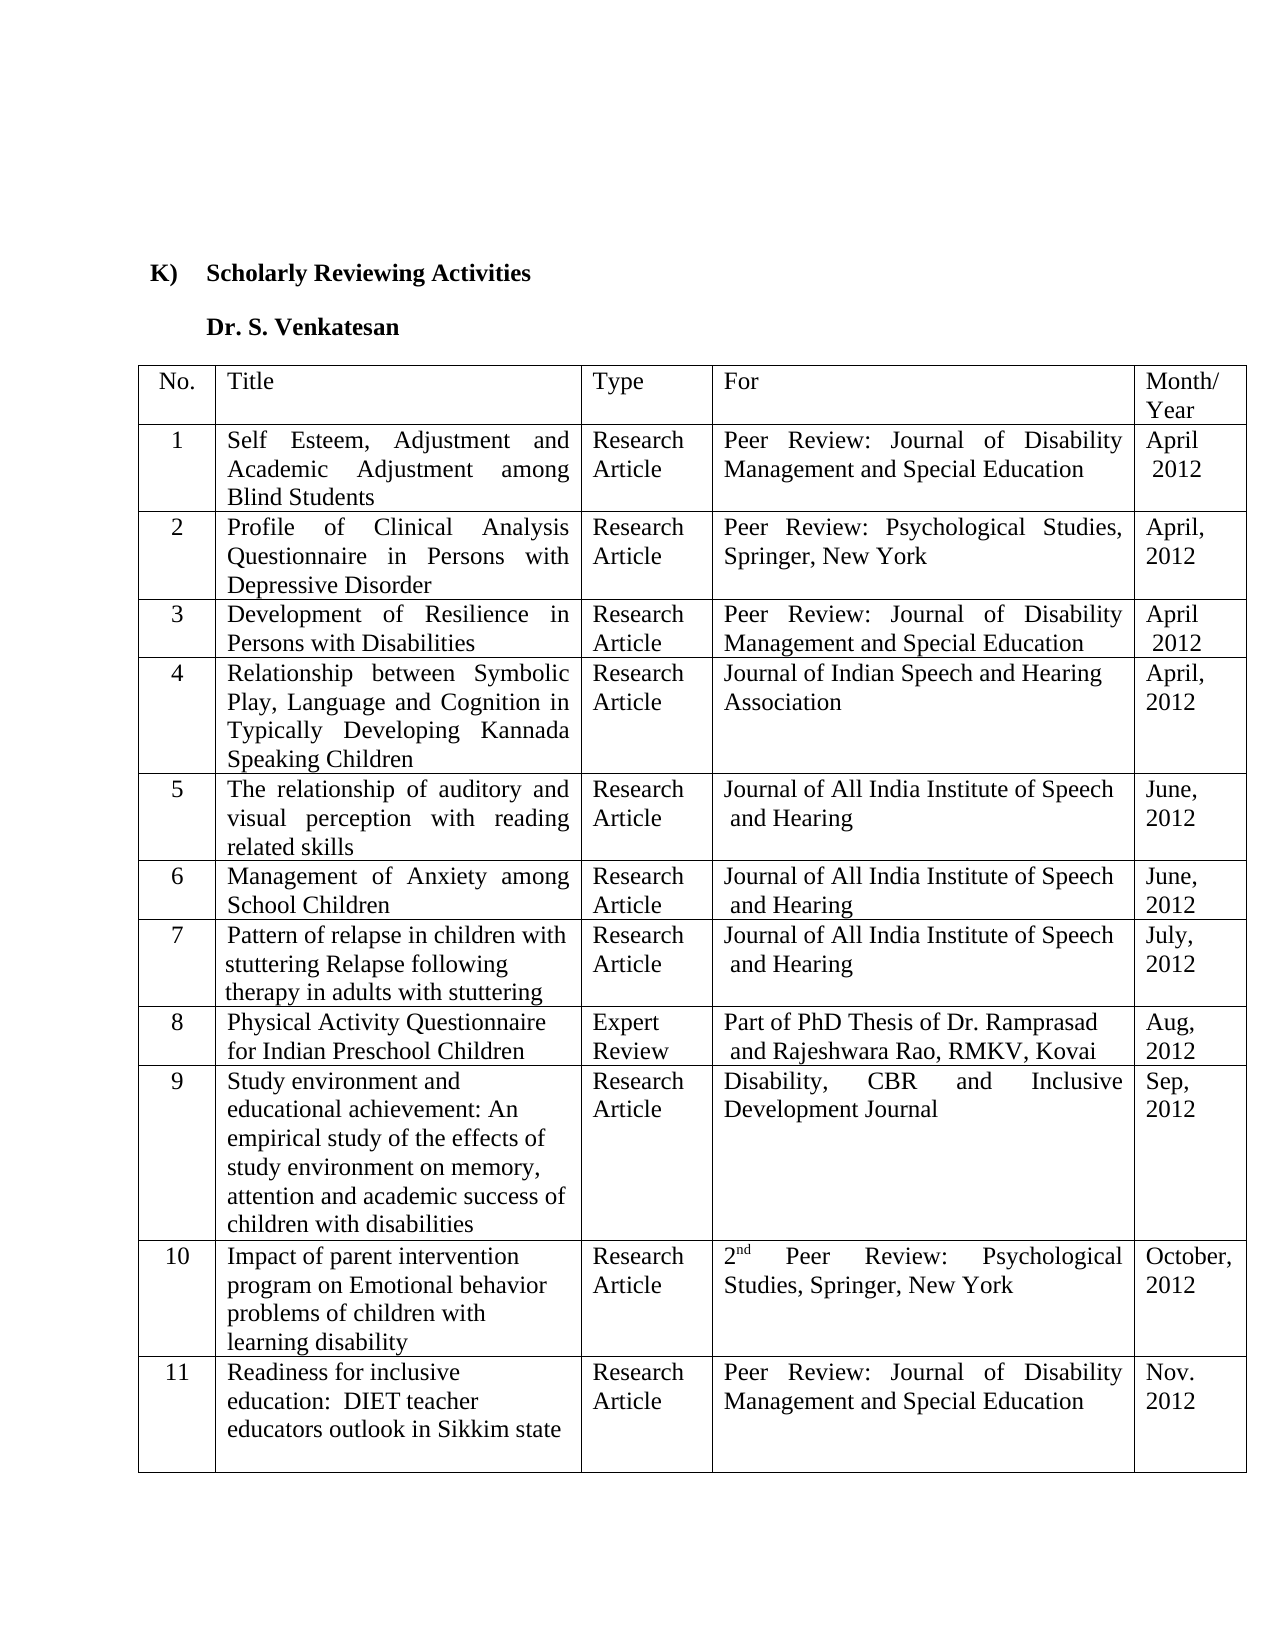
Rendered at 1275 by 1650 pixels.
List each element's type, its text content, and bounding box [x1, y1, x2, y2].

table_cell Research Article [582, 512, 712, 598]
table_cell Relationship between Symbolic Play, Language and Cognition in Typically Developing Kannada Speaking Children [216, 658, 581, 773]
table_cell 5 [139, 774, 215, 860]
table_cell April, 2012 [1135, 658, 1246, 773]
table_cell Research Article [582, 425, 712, 511]
table_cell 7 [139, 920, 215, 1006]
table_cell Peer Review: Psychological Studies, Springer, New York [713, 512, 1134, 598]
table_cell April 2012 [1135, 425, 1246, 511]
table_cell Aug, 2012 [1135, 1007, 1246, 1065]
table_cell 4 [139, 658, 215, 773]
table_header Title [216, 366, 581, 424]
table_cell October, 2012 [1135, 1241, 1246, 1356]
table_cell Readiness for inclusive education: DIET teacher educators outlook in Sikkim state [216, 1357, 581, 1472]
table_cell Research Article [582, 861, 712, 919]
table_cell 1 [139, 425, 215, 511]
table_header No. [139, 366, 215, 424]
table_cell Self Esteem, Adjustment and Academic Adjustment among Blind Students [216, 425, 581, 511]
table_cell Research Article [582, 1066, 712, 1240]
table_cell Research Article [582, 600, 712, 657]
table_cell Management of Anxiety among School Children [216, 861, 581, 919]
table_cell Research Article [582, 774, 712, 860]
table_cell The relationship of auditory and visual perception with reading related skills [216, 774, 581, 860]
table_cell Journal of All India Institute of Speech and Hearing [713, 861, 1134, 919]
table_cell Peer Review: Journal of Disability Management and Special Education [713, 600, 1134, 657]
table_header Type [582, 366, 712, 424]
table_cell Nov. 2012 [1135, 1357, 1246, 1472]
table_cell July, 2012 [1135, 920, 1246, 1006]
table_header Month/Year [1135, 366, 1246, 424]
table_cell April, 2012 [1135, 512, 1246, 598]
table_cell Research Article [582, 920, 712, 1006]
table_cell 9 [139, 1066, 215, 1240]
table_cell Study environment and educational achievement: An empirical study of the effects of study environment on memory, attention and academic success of children with disabilities [216, 1066, 581, 1240]
table_cell 10 [139, 1241, 215, 1356]
table_cell 3 [139, 600, 215, 657]
table_cell 6 [139, 861, 215, 919]
table_cell Part of PhD Thesis of Dr. Ramprasad and Rajeshwara Rao, RMKV, Kovai [713, 1007, 1134, 1065]
table_cell Sep, 2012 [1135, 1066, 1246, 1240]
table_cell June, 2012 [1135, 861, 1246, 919]
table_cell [713, 1357, 1134, 1472]
table_cell Journal of All India Institute of Speech and Hearing [713, 920, 1134, 1006]
table_cell Journal of All India Institute of Speech and Hearing [713, 774, 1134, 860]
list Scholarly Reviewing Activities [150, 258, 1125, 286]
table_cell Peer Review: Journal of Disability Management and Special Education [713, 425, 1134, 511]
table_cell Development of Resilience in Persons with Disabilities [216, 600, 581, 657]
table_cell Profile of Clinical Analysis Questionnaire in Persons with Depressive Disorder [216, 512, 581, 598]
table_cell Pattern of relapse in children with stuttering Relapse following therapy in adults with stuttering [216, 920, 581, 1006]
table_cell 8 [139, 1007, 215, 1065]
table_cell April 2012 [1135, 600, 1246, 657]
table_cell Disability, CBR and Inclusive Development Journal [713, 1066, 1134, 1240]
text Dr. S. Venkatesan [150, 312, 1125, 340]
table_cell Research Article [582, 658, 712, 773]
table_cell Research Article [582, 1357, 712, 1472]
table_cell 2nd Peer Review: Psychological Studies, Springer, New York [713, 1241, 1134, 1356]
table_cell 2 [139, 512, 215, 598]
table_cell Research Article [582, 1241, 712, 1356]
table_cell Impact of parent intervention program on Emotional behavior problems of children with learning disability [216, 1241, 581, 1356]
table_cell Expert Review [582, 1007, 712, 1065]
table_cell Physical Activity Questionnaire for Indian Preschool Children [216, 1007, 581, 1065]
table_header For [713, 366, 1134, 424]
table_cell Journal of Indian Speech and Hearing Association [713, 658, 1134, 773]
table_cell 11 [139, 1357, 215, 1472]
table_cell June, 2012 [1135, 774, 1246, 860]
